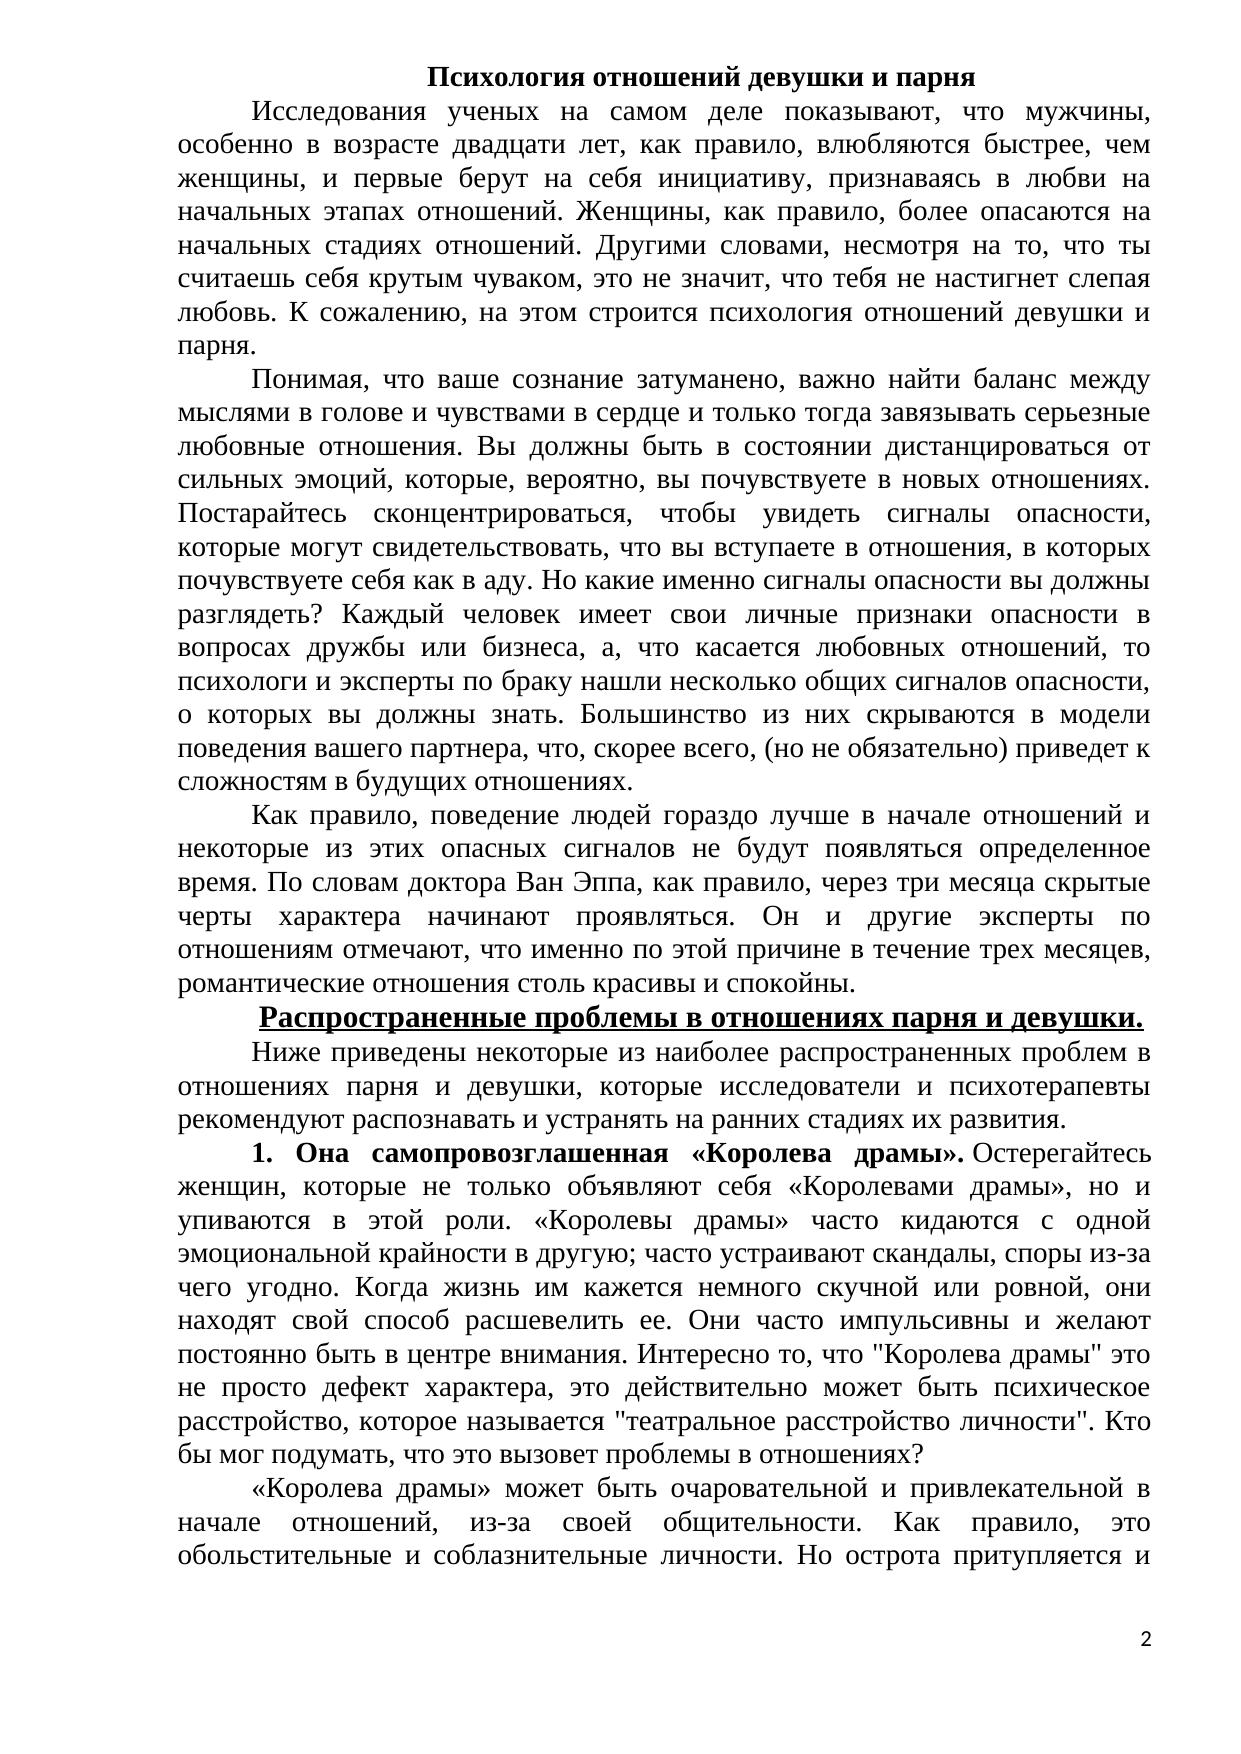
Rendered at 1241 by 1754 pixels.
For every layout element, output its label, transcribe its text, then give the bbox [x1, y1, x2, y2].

text Как правило, поведение людей гораздо лучше в начале отношений и некоторые из этих опасных сигналов не будут появляться определенное время. По словам доктора Ван Эппа, как правило, через три месяца скрытые черты характера начинают проявляться. Он и другие эксперты по отношениям отмечают, что именно по этой причине в течение трех месяцев, романтические отношения столь красивы и спокойны. [177, 797, 1152, 998]
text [177, 1470, 1152, 1571]
text Понимая, что ваше сознание затуманено, важно найти баланс между мыслями в голове и чувствами в сердце и только тогда завязывать серьезные любовные отношения. Вы должны быть в состоянии дистанцироваться от сильных эмоций, которые, вероятно, вы почувствуете в новых отношениях. Постарайтесь сконцентрироваться, чтобы увидеть сигналы опасности, которые могут свидетельствовать, что вы вступаете в отношения, в которых почувствуете себя как в аду. Но какие именно сигналы опасности вы должны разглядеть? Каждый человек имеет свои личные признаки опасности в вопросах дружбы или бизнеса, а, что касается любовных отношений, то психологи и эксперты по браку нашли несколько общих сигналов опасности, о которых вы должны знать. Большинство из них скрываются в модели поведения вашего партнера, что, скорее всего, (но не обязательно) приведет к сложностям в будущих отношениях. [177, 361, 1152, 797]
text 1. Она самопровозглашенная «Королева драмы». Остерегайтесь женщин, которые не только объявляют себя «Королевами драмы», но и упиваются в этой роли. «Королевы драмы» часто кидаются с одной эмоциональной крайности в другую; часто устраивают скандалы, споры из-за чего угодно. Когда жизнь им кажется немного скучной или ровной, они находят свой способ расшевелить ее. Они часто импульсивны и желают постоянно быть в центре внимания. Интересно то, что "Королева драмы" это не просто дефект характера, это действительно может быть психическое расстройство, которое называется "театральное расстройство личности". Кто бы мог подумать, что это вызовет проблемы в отношениях? [177, 1135, 1152, 1470]
text Исследования ученых на самом деле показывают, что мужчины, особенно в возрасте двадцати лет, как правило, влюбляются быстрее, чем женщины, и первые берут на себя инициативу, признаваясь в любви на начальных этапах отношений. Женщины, как правило, более опасаются на начальных стадиях отношений. Другими словами, несмотря на то, что ты считаешь себя крутым чуваком, это не значит, что тебя не настигнет слепая любовь. К сожалению, на этом строится психология отношений девушки и парня. [177, 93, 1152, 361]
text Ниже приведены некоторые из наиболее распространенных проблем в отношениях парня и девушки, которые исследователи и психотерапевты рекомендуют распознавать и устранять на ранних стадиях их развития. [177, 1034, 1152, 1135]
subtitle Распространенные проблемы в отношениях парня и девушки. [177, 998, 1152, 1034]
subtitle Психология отношений девушки и парня [177, 59, 1152, 93]
